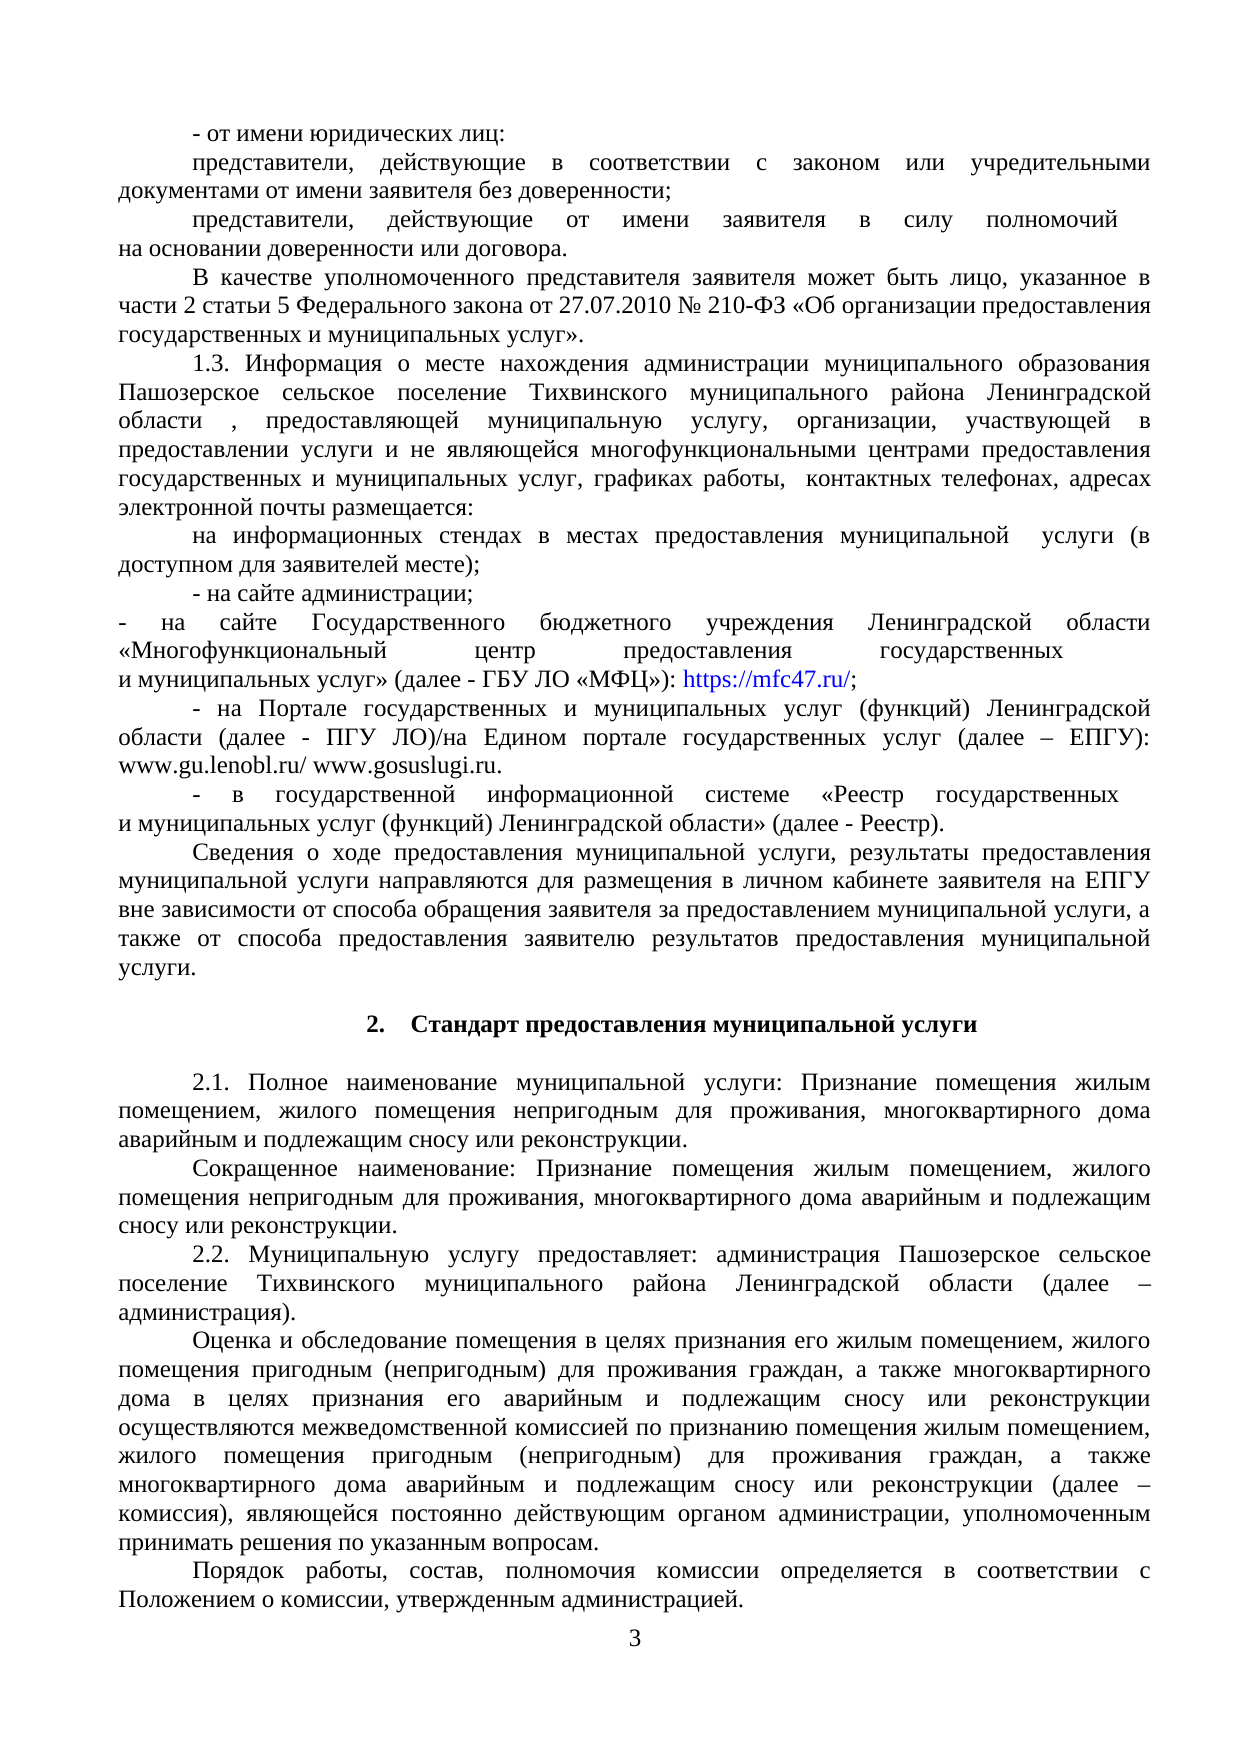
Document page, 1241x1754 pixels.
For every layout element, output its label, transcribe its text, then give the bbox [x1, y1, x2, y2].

text представители, действующие от имени заявителя в силу полномочий на основании доверенности или договора. [118, 204, 1152, 262]
list Сведения о ходе предоставления муниципальной услуги, результаты предоставления муниципальной услуги направляются для размещения в личном кабинете заявителя на ЕПГУ вне зависимости от способа обращения заявителя за предоставлением муниципальной услуги, а также от способа предоставления заявителю результатов предоставления муниципальной услуги. [118, 837, 1152, 981]
text представители, действующие в соответствии с законом или учредительными документами от имени заявителя без доверенности; [118, 147, 1152, 204]
list - на Портале государственных и муниципальных услуг (функций) Ленинградской области (далее - ПГУ ЛО)/на Едином портале государственных услуг (далее – ЕПГУ): www.gu.lenobl.ru/ www.gosuslugi.ru. [118, 693, 1152, 779]
text 2.1. Полное наименование муниципальной услуги: Признание помещения жилым помещением, жилого помещения непригодным для проживания, многоквартирного дома аварийным и подлежащим сносу или реконструкции. [118, 1067, 1152, 1153]
text Сокращенное наименование: Признание помещения жилым помещением, жилого помещения непригодным для проживания, многоквартирного дома аварийным и подлежащим сносу или реконструкции. [118, 1153, 1152, 1239]
text 2.2. Муниципальную услугу предоставляет: администрация Пашозерское сельское поселение Тихвинского муниципального района Ленинградской области (далее – администрация). [118, 1239, 1152, 1326]
list Стандарт предоставления муниципальной услуги [118, 1009, 1152, 1038]
text Порядок работы, состав, полномочия комиссии определяется в соответствии с Положением о комиссии, утвержденным администрацией. [118, 1556, 1152, 1613]
text - от имени юридических лиц: [118, 118, 1152, 147]
list - в государственной информационной системе «Реестр государственных и муниципальных услуг (функций) Ленинградской области» (далее - Реестр). [118, 779, 1152, 837]
text Оценка и обследование помещения в целях признания его жилым помещением, жилого помещения пригодным (непригодным) для проживания граждан, а также многоквартирного дома в целях признания его аварийным и подлежащим сносу или реконструкции осуществляются межведомственной комиссией по признанию помещения жилым помещением, жилого помещения пригодным (непригодным) для проживания граждан, а также многоквартирного дома аварийным и подлежащим сносу или реконструкции (далее – комиссия), являющейся постоянно действующим органом администрации, уполномоченным принимать решения по указанным вопросам. [118, 1326, 1152, 1556]
text - на сайте Государственного бюджетного учреждения Ленинградской области «Многофункциональный центр предоставления государственных и муниципальных услуг» (далее - ГБУ ЛО «МФЦ»): https://mfc47.ru/; [118, 607, 1152, 693]
list на информационных стендах в местах предоставления муниципальной услуги (в доступном для заявителей месте); [118, 521, 1152, 578]
text В качестве уполномоченного представителя заявителя может быть лицо, указанное в части 2 статьи 5 Федерального закона от 27.07.2010 № 210-ФЗ «Об организации предоставления государственных и муниципальных услуг». [118, 262, 1152, 348]
list - на сайте администрации; [118, 578, 1152, 607]
text 1.3. Информация о месте нахождения администрации муниципального образования Пашозерское сельское поселение Тихвинского муниципального района Ленинградской области , предоставляющей муниципальную услугу, организации, участвующей в предоставлении услуги и не являющейся многофункциональными центрами предоставления государственных и муниципальных услуг, графиках работы, контактных телефонах, адресах электронной почты размещается: [118, 348, 1152, 521]
